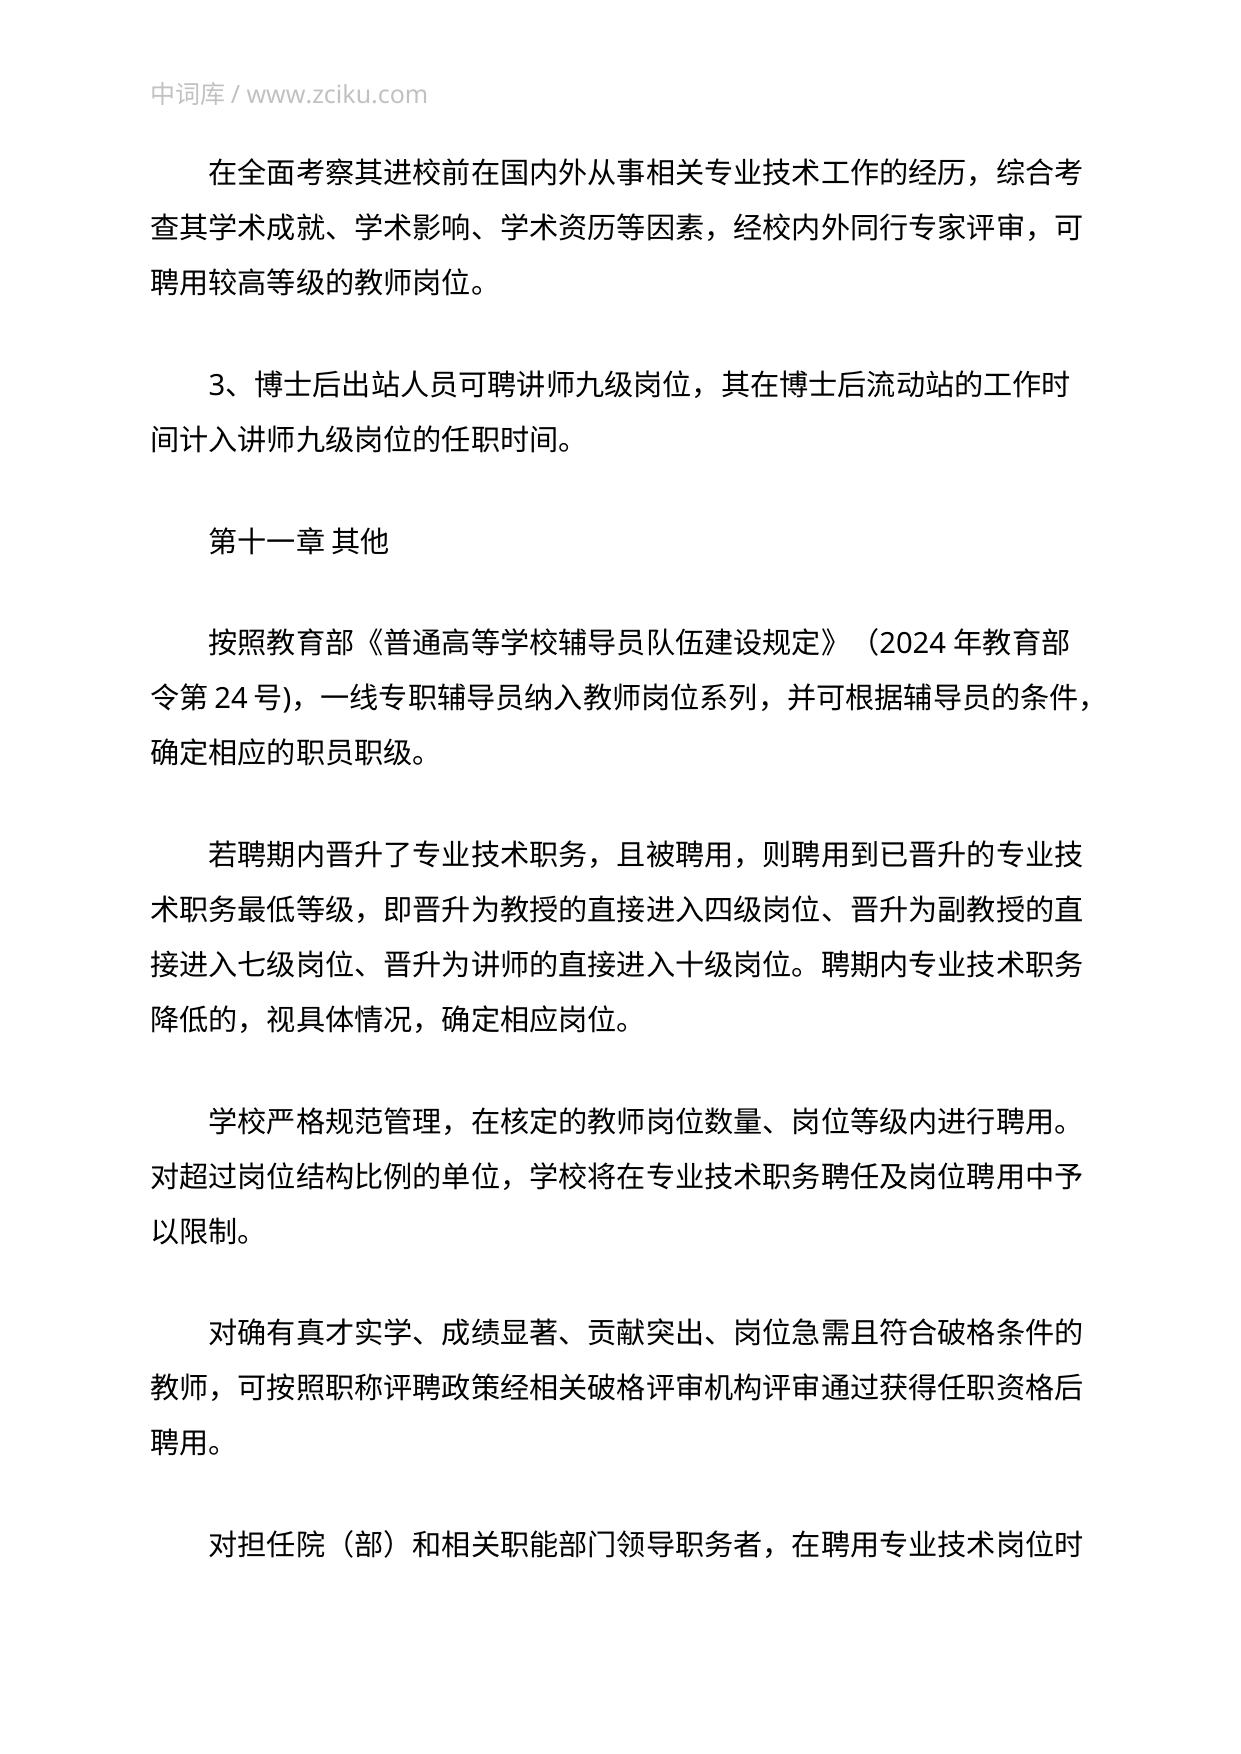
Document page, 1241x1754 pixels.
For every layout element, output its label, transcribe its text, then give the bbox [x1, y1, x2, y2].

text 若聘期内晋升了专业技术职务，且被聘用，则聘用到已晋升的专业技术职务最低等级，即晋升为教授的直接进入四级岗位、晋升为副教授的直接进入七级岗位、晋升为讲师的直接进入十级岗位。聘期内专业技术职务降低的，视具体情况，确定相应岗位。 [150, 832, 1090, 1039]
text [150, 1521, 1090, 1564]
text 按照教育部《普通高等学校辅导员队伍建设规定》（2024 年教育部令第24号)，一线专职辅导员纳入教师岗位系列，并可根据辅导员的条件，确定相应的职员职级。 [150, 620, 1090, 772]
text 在全面考察其进校前在国内外从事相关专业技术工作的经历，综合考查其学术成就、学术影响、学术资历等因素，经校内外同行专家评审，可聘用较高等级的教师岗位。 [150, 150, 1090, 302]
text 第十一章 其他 [150, 518, 1090, 561]
text 对确有真才实学、成绩显著、贡献突出、岗位急需且符合破格条件的教师，可按照职称评聘政策经相关破格评审机构评审通过获得任职资格后聘用。 [150, 1310, 1090, 1462]
text 3、博士后出站人员可聘讲师九级岗位，其在博士后流动站的工作时间计入讲师九级岗位的任职时间。 [150, 362, 1090, 459]
text 学校严格规范管理，在核定的教师岗位数量、岗位等级内进行聘用。对超过岗位结构比例的单位，学校将在专业技术职务聘任及岗位聘用中予以限制。 [150, 1098, 1090, 1250]
